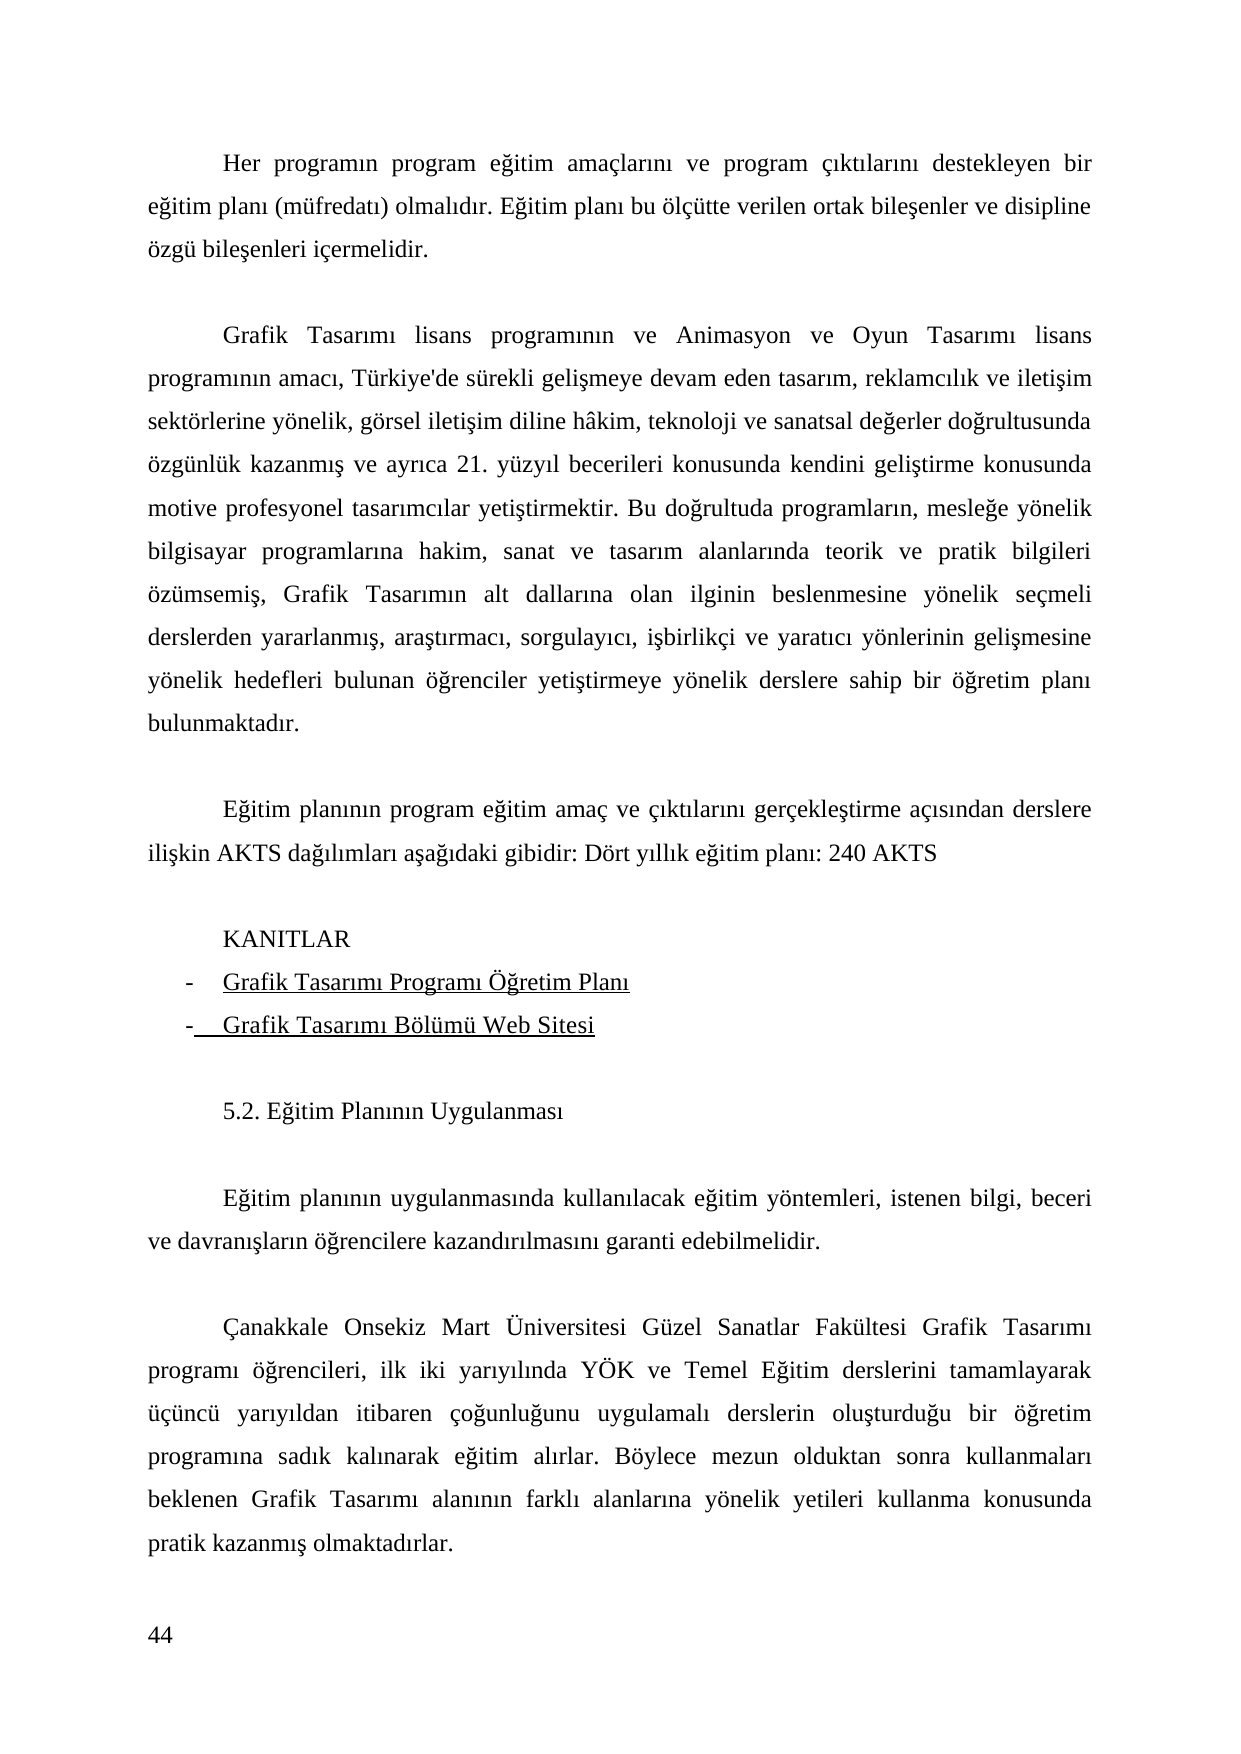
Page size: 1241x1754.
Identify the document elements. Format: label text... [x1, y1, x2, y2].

text Eğitim planının program eğitim amaç ve çıktılarını gerçekleştirme açısından derslere ilişkin AKTS dağılımları aşağıdaki gibidir: Dört yıllık eğitim planı: 240 AKTS [148, 794, 1093, 866]
text Grafik Tasarımı lisans programının ve Animasyon ve Oyun Tasarımı lisans programının amacı, Türkiye'de sürekli gelişmeye devam eden tasarım, reklamcılık ve iletişim sektörlerine yönelik, görsel iletişim diline hâkim, teknoloji ve sanatsal değerler doğrultusunda özgünlük kazanmış ve ayrıca 21. yüzyıl becerileri konusunda kendini geliştirme konusunda motive profesyonel tasarımcılar yetiştirmektir. Bu doğrultuda programların, mesleğe yönelik bilgisayar programlarına hakim, sanat ve tasarım alanlarında teorik ve pratik bilgileri özümsemiş, Grafik Tasarımın alt dallarına olan ilginin beslenmesine yönelik seçmeli derslerden yararlanmış, araştırmacı, sorgulayıcı, işbirlikçi ve yaratıcı yönlerinin gelişmesine yönelik hedefleri bulunan öğrenciler yetiştirmeye yönelik derslere sahip bir öğretim planı bulunmaktadır. [148, 320, 1093, 737]
text KANITLAR [148, 924, 1093, 953]
list Grafik Tasarımı Bölümü Web Sitesi [185, 1010, 1095, 1039]
text Her programın program eğitim amaçlarını ve program çıktılarını destekleyen bir eğitim planı (müfredatı) olmalıdır. Eğitim planı bu ölçütte verilen ortak bileşenler ve disipline özgü bileşenleri içermelidir. [148, 148, 1093, 263]
text Çanakkale Onsekiz Mart Üniversitesi Güzel Sanatlar Fakültesi Grafik Tasarımı programı öğrencileri, ilk iki yarıyılında YÖK ve Temel Eğitim derslerini tamamlayarak üçüncü yarıyıldan itibaren çoğunluğunu uygulamalı derslerin oluşturduğu bir öğretim programına sadık kalınarak eğitim alırlar. Böylece mezun olduktan sonra kullanmaları beklenen Grafik Tasarımı alanının farklı alanlarına yönelik yetileri kullanma konusunda pratik kazanmış olmaktadırlar. [148, 1312, 1093, 1556]
list Grafik Tasarımı Programı Öğretim Planı [185, 967, 1093, 996]
text 5.2. Eğitim Planının Uygulanması [148, 1096, 1093, 1125]
text Eğitim planının uygulanmasında kullanılacak eğitim yöntemleri, istenen bilgi, beceri ve davranışların öğrencilere kazandırılmasını garanti edebilmelidir. [148, 1183, 1093, 1254]
